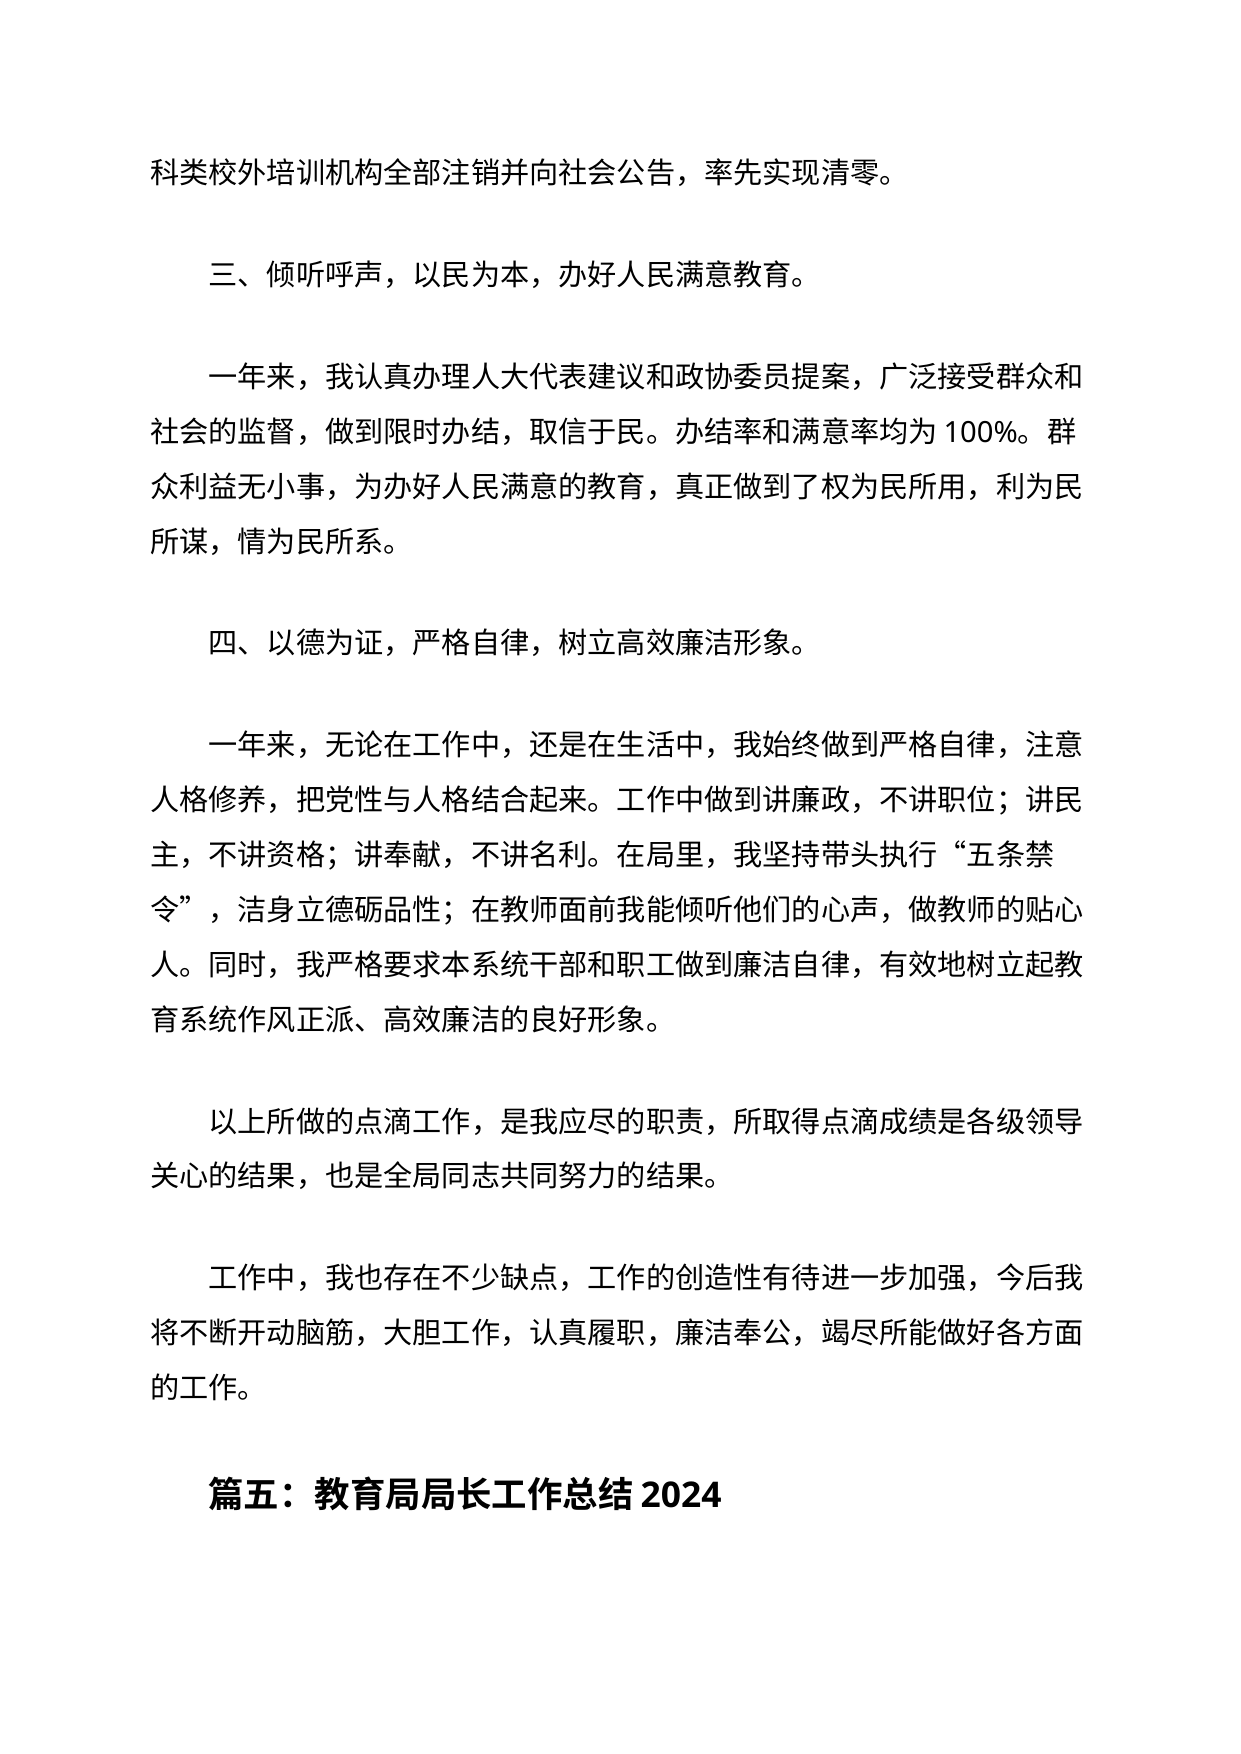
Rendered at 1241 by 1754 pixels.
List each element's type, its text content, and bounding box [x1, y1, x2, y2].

text 工作中，我也存在不少缺点，工作的创造性有待进一步加强，今后我将不断开动脑筋，大胆工作，认真履职，廉洁奉公，竭尽所能做好各方面的工作。 [150, 1255, 1090, 1407]
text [150, 150, 1090, 192]
text 三、倾听呼声，以民为本，办好人民满意教育。 [150, 252, 1090, 294]
text 一年来，我认真办理人大代表建议和政协委员提案，广泛接受群众和社会的监督，做到限时办结，取信于民。办结率和满意率均为100%。群众利益无小事，为办好人民满意的教育，真正做到了权为民所用，利为民所谋，情为民所系。 [150, 353, 1090, 561]
text 四、以德为证，严格自律，树立高效廉洁形象。 [150, 620, 1090, 662]
text 以上所做的点滴工作，是我应尽的职责，所取得点滴成绩是各级领导关心的结果，也是全局同志共同努力的结果。 [150, 1098, 1090, 1195]
text 一年来，无论在工作中，还是在生活中，我始终做到严格自律，注意人格修养，把党性与人格结合起来。工作中做到讲廉政，不讲职位；讲民主，不讲资格；讲奉献，不讲名利。在局里，我坚持带头执行“五条禁令”，洁身立德砺品性；在教师面前我能倾听他们的心声，做教师的贴心人。同时，我严格要求本系统干部和职工做到廉洁自律，有效地树立起教育系统作风正派、高效廉洁的良好形象。 [150, 722, 1090, 1039]
text 篇五：教育局局长工作总结2024 [150, 1466, 1090, 1518]
